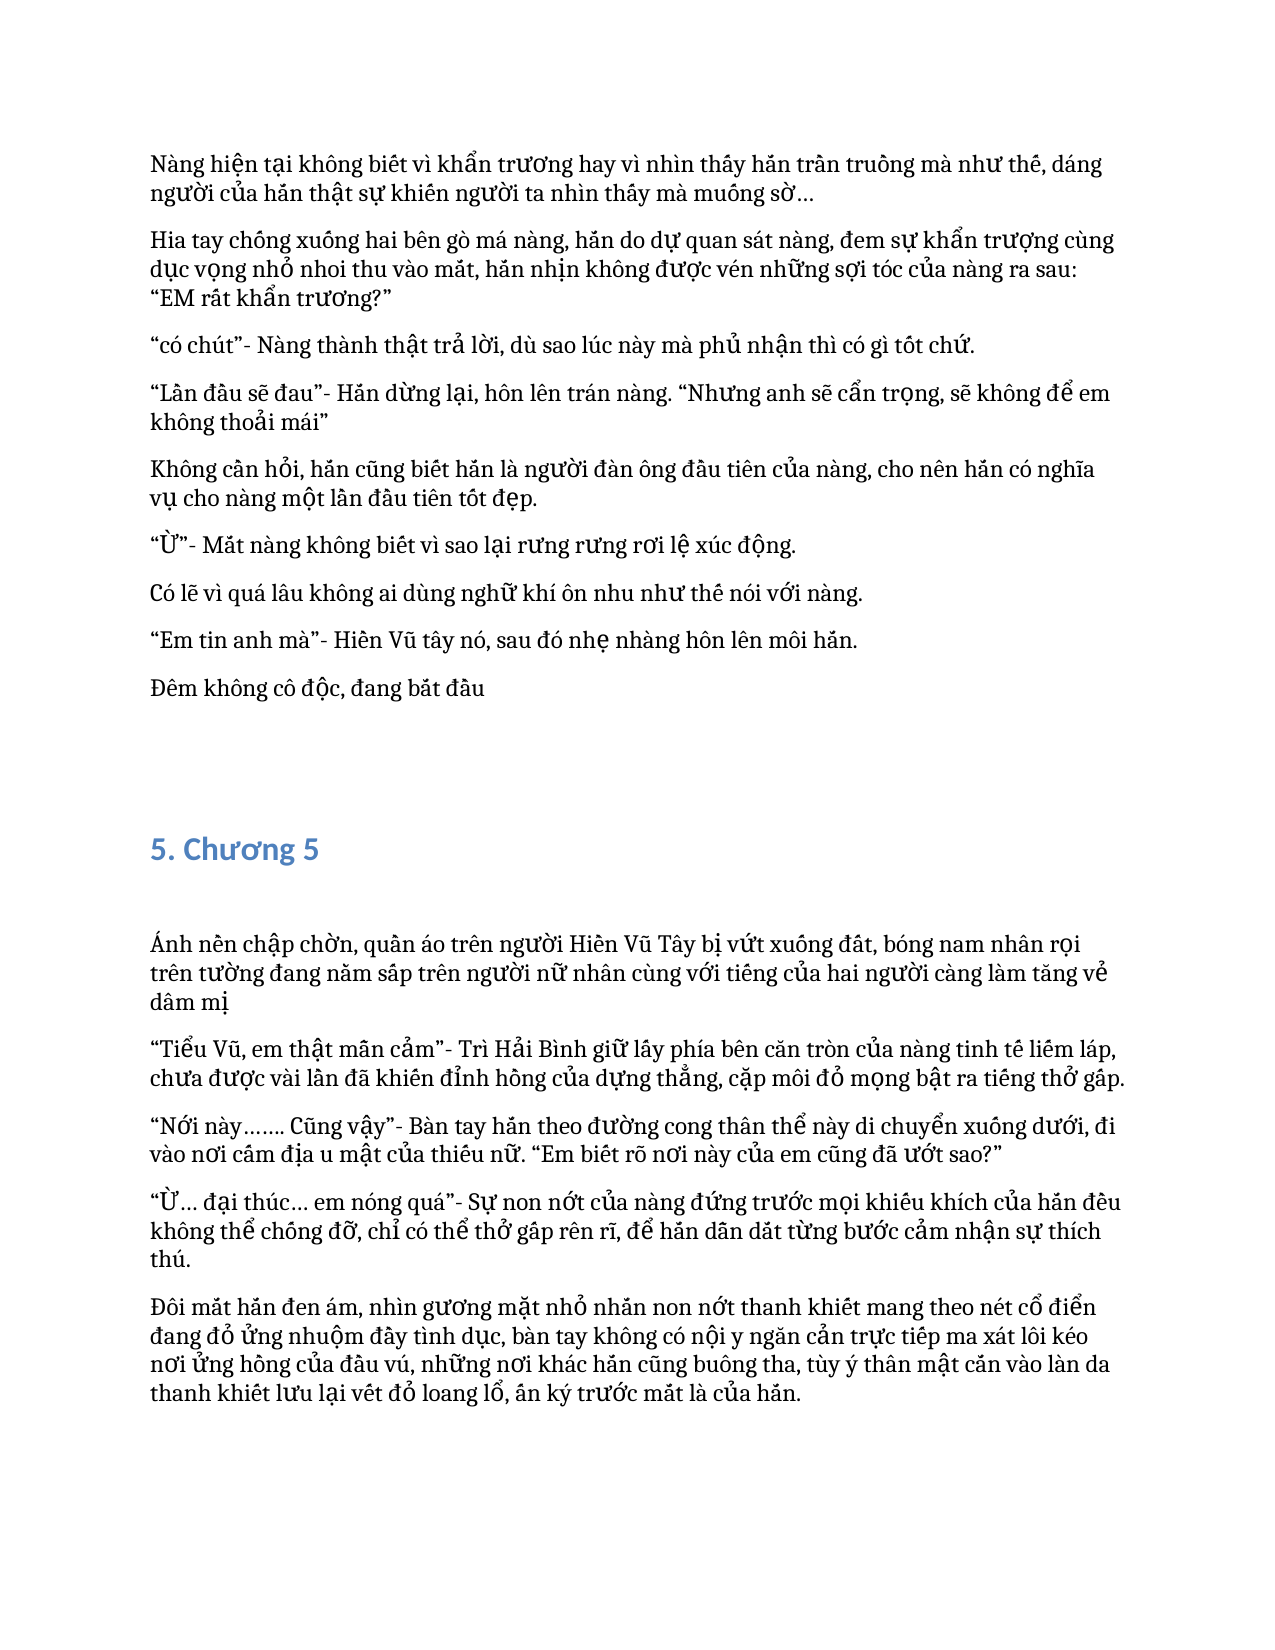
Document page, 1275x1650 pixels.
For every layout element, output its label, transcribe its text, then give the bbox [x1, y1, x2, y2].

text Ánh nền chập chờn, quần áo trên người Hiền Vũ Tây bị vứt xuống đất, bóng nam nhân rọi trên tường đang nằm sấp trên người nữ nhân cùng với tiếng của hai người càng làm tăng vẻ dâm mị [150, 873, 1125, 1017]
text “Nới này……. Cũng vậy”- Bàn tay hắn theo đường cong thân thể này di chuyển xuống dưới, đi vào nơi cấm địa u mật của thiếu nữ. “Em biết rõ nơi này của em cũng đã ướt sao?” [150, 1112, 1125, 1169]
text Có lẽ vì quá lâu không ai dùng nghữ khí ôn nhu như thế nói với nàng. [150, 579, 1125, 607]
text “Ừ”- Mắt nàng không biết vì sao lại rưng rưng rơi lệ xúc động. [150, 531, 1125, 560]
text “Ừ… đại thúc… em nóng quá”- Sự non nớt của nàng đứng trước mọi khiếu khích của hắn đều không thể chống đỡ, chỉ có thể thở gấp rên rĩ, để hắn dẫn dắt từng bước cảm nhận sự thích thú. [150, 1188, 1125, 1274]
text Nàng hiện tại không biết vì khẩn trương hay vì nhìn thấy hắn trần truồng mà như thế, dáng người của hắn thật sự khiến người ta nhìn thấy mà muống sờ… [150, 150, 1125, 207]
text Đêm không cô độc, đang bắt đầu [150, 674, 1125, 702]
text “có chút”- Nàng thành thật trả lời, dù sao lúc này mà phủ nhận thì có gì tốt chứ. [150, 331, 1125, 360]
text Hia tay chống xuống hai bên gò má nàng, hắn do dự quan sát nàng, đem sự khẩn trượng cùng dục vọng nhỏ nhoi thu vào mắt, hắn nhịn không được vén những sợi tóc của nàng ra sau: “EM rất khẩn trương?” [150, 226, 1125, 312]
subtitle 5. Chương 5 [150, 828, 1125, 869]
text “Lần đầu sẽ đau”- Hắn dừng lại, hôn lên trán nàng. “Nhưng anh sẽ cẩn trọng, sẽ không để em không thoải mái” [150, 379, 1125, 436]
text “Em tin anh mà”- Hiền Vũ tây nó, sau đó nhẹ nhàng hôn lên môi hắn. [150, 626, 1125, 655]
text Đôi mắt hắn đen ám, nhìn gương mặt nhỏ nhắn non nớt thanh khiết mang theo nét cổ điển đang đỏ ửng nhuộm đầy tình dục, bàn tay không có nội y ngăn cản trực tiếp ma xát lôi kéo nơi ửng hồng của đầu vú, những nơi khác hắn cũng buông tha, tùy ý thân mật cắn vào làn da thanh khiết lưu lại vết đỏ loang lổ, ấn k‎ý trước mắt là của hắn. [150, 1293, 1125, 1408]
text Không cần hỏi, hắn cũng biết hắn là người đàn ông đầu tiên của nàng, cho nên hắn có nghĩa vụ cho nàng một lần đầu tiên tốt đẹp. [150, 455, 1125, 512]
text “Tiểu Vũ, em thật mẫn cảm”- Trì Hải Bình giữ lấy phía bên căn tròn của nàng tinh tế liếm láp, chưa được vài lần đã khiến đỉnh hồng của dựng thẳng, cặp môi đỏ mọng bật ra tiếng thở gấp. [150, 1035, 1125, 1093]
